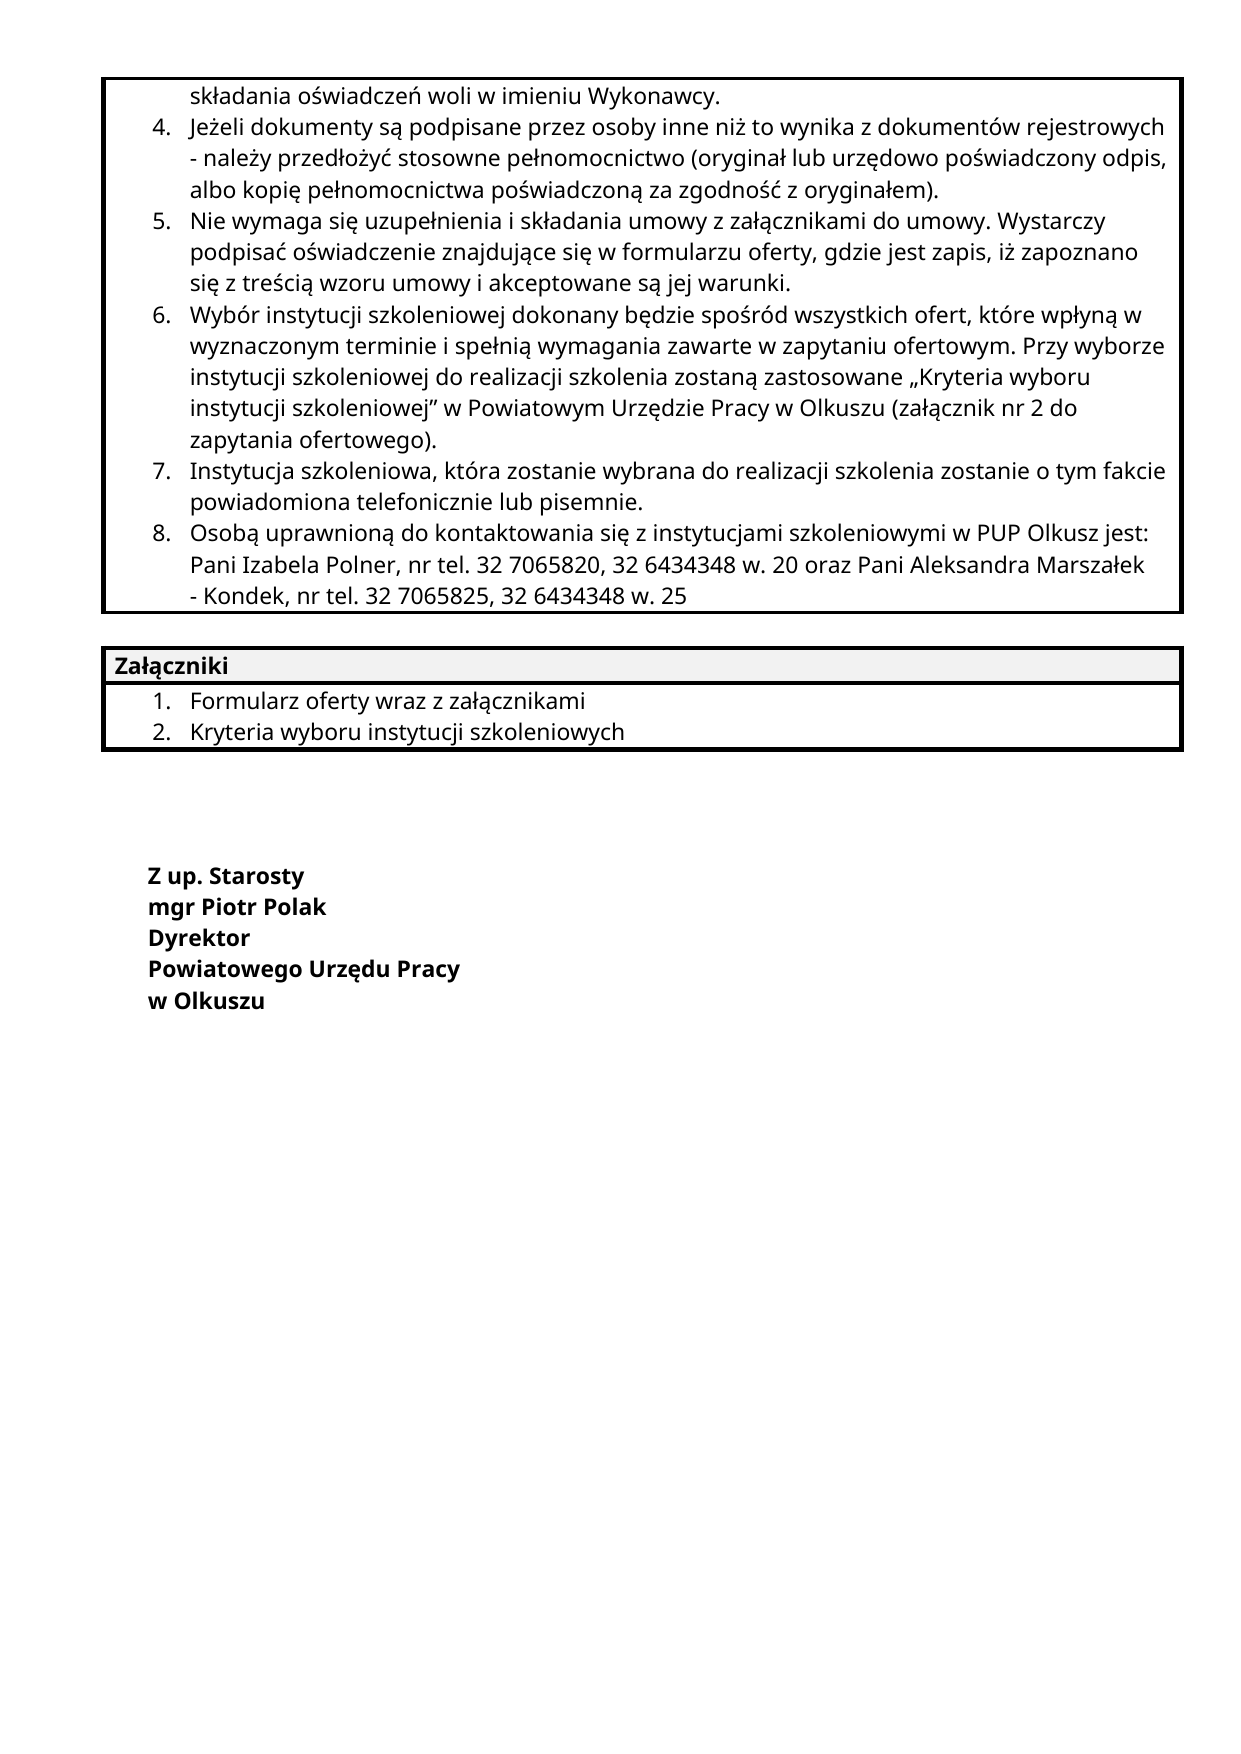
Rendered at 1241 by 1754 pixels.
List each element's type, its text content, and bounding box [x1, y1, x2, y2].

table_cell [106, 80, 1179, 611]
text Dyrektor [148, 922, 1092, 953]
text mgr Piotr Polak [148, 891, 1092, 922]
table_cell Formularz oferty wraz z załącznikami Kryteria wyboru instytucji szkoleniowych [106, 685, 1179, 747]
text w Olkuszu [148, 984, 1092, 1016]
text Powiatowego Urzędu Pracy [148, 953, 1092, 984]
text Z up. Starosty [148, 859, 1092, 891]
table_header Załączniki [106, 650, 1179, 681]
